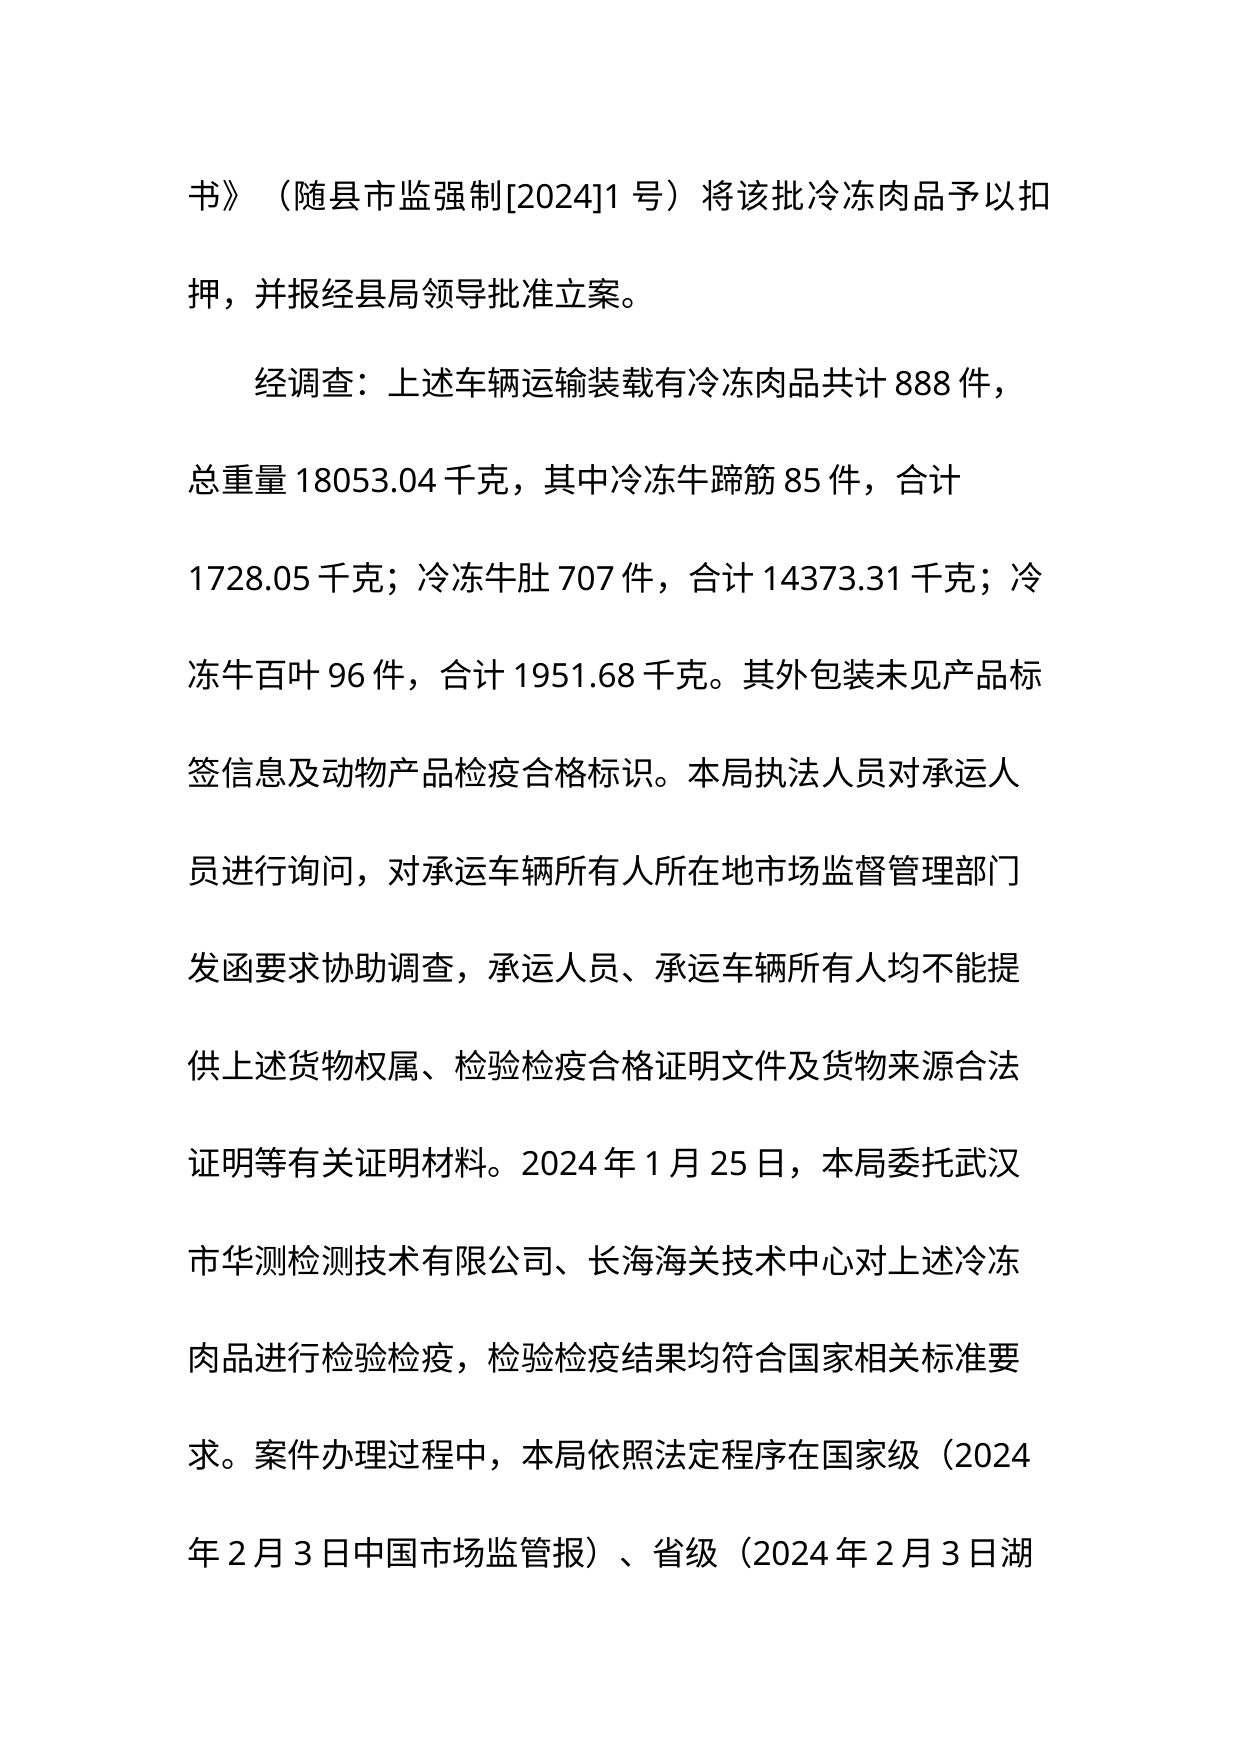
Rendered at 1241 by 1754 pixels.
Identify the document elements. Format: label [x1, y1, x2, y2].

list [187, 162, 1053, 324]
text [187, 348, 1053, 1583]
